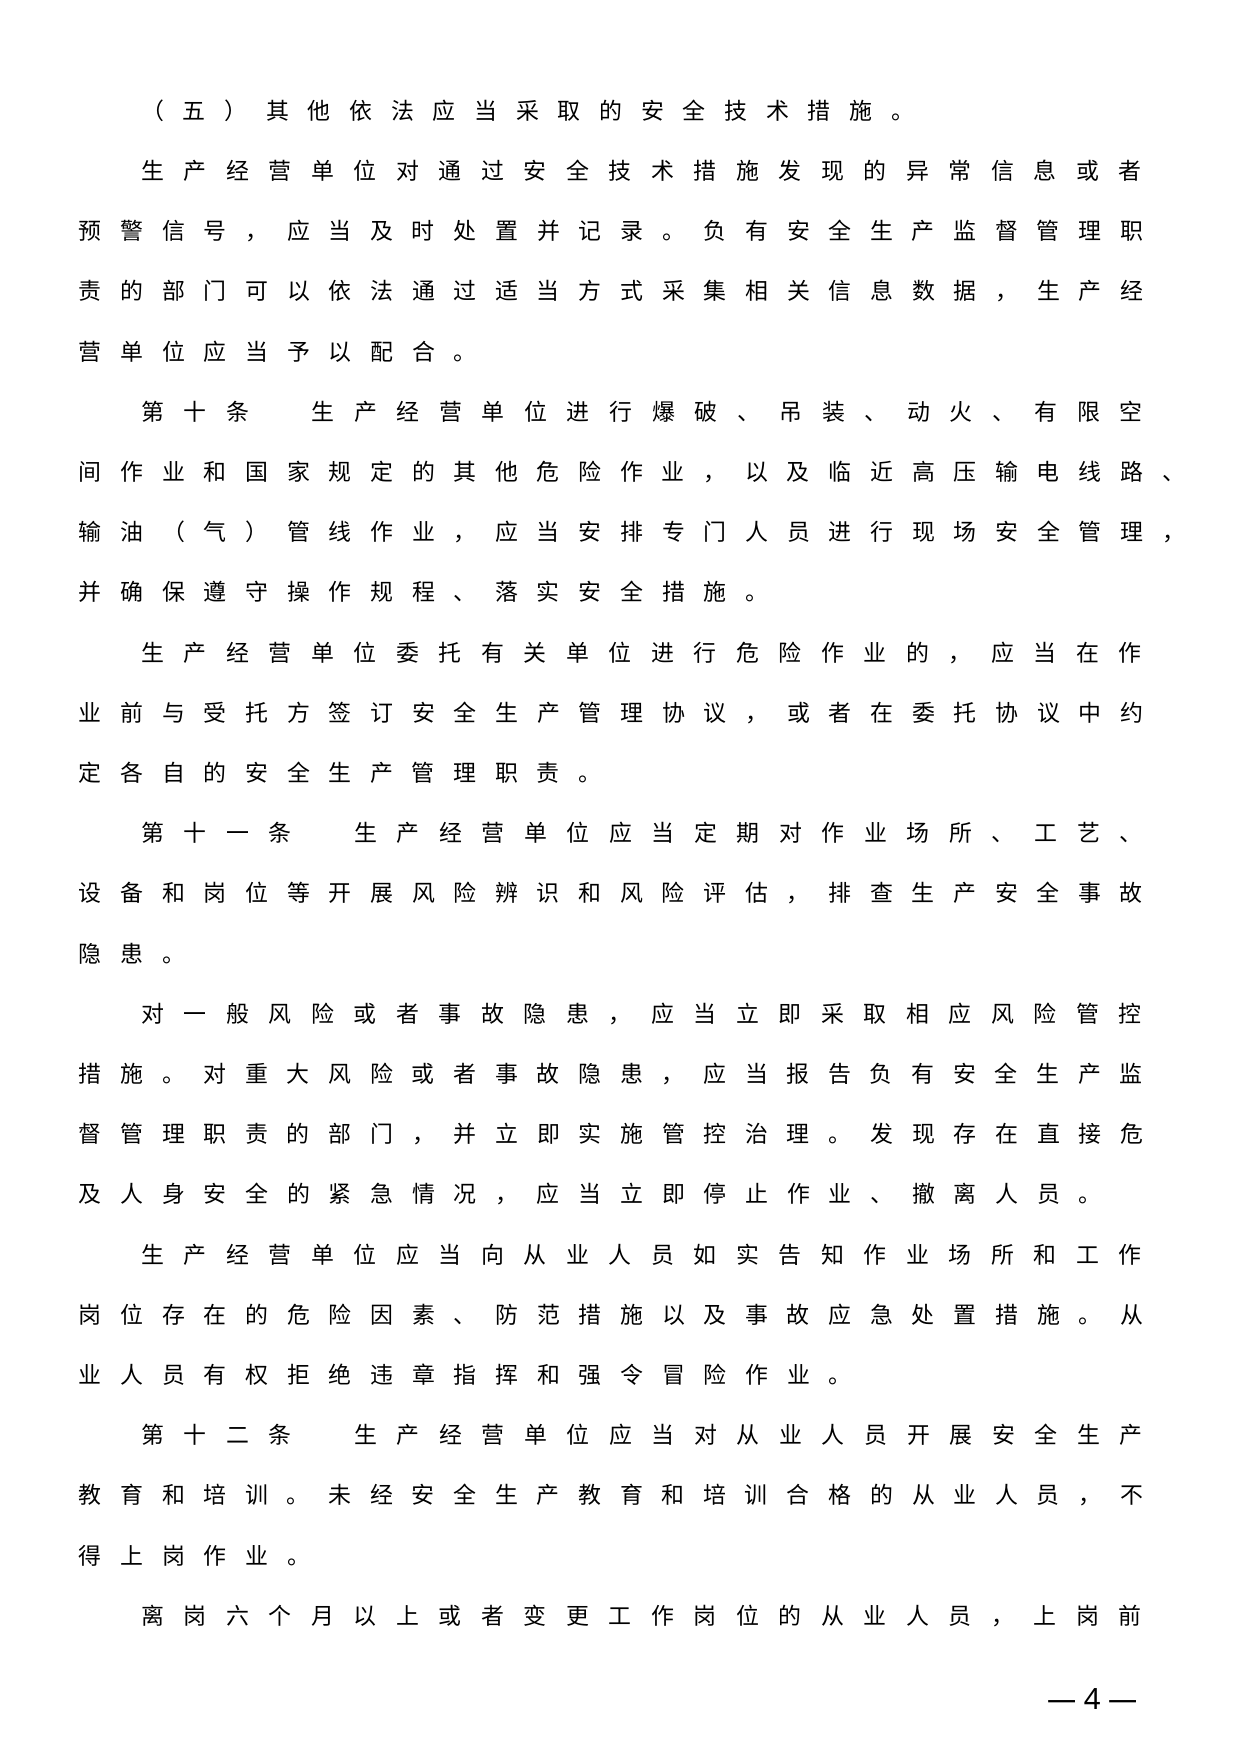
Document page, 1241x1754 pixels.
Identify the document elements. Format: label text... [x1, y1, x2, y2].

text 生产经营单位应当向从业人员如实告知作业场所和工作岗位存在的危险因素、防范措施以及事故应急处置措施。从业人员有权拒绝违章指挥和强令冒险作业。 [78, 1223, 1162, 1404]
text （五）其他依法应当采取的安全技术措施。 [78, 79, 1162, 139]
text 第十二条 生产经营单位应当对从业人员开展安全生产教育和培训。未经安全生产教育和培训合格的从业人员，不得上岗作业。 [78, 1404, 1162, 1584]
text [78, 1584, 1162, 1644]
text 第十条 生产经营单位进行爆破、吊装、动火、有限空间作业和国家规定的其他危险作业，以及临近高压输电线路、输油（气）管线作业，应当安排专门人员进行现场安全管理，并确保遵守操作规程、落实安全措施。 [78, 380, 1162, 621]
text 对一般风险或者事故隐患，应当立即采取相应风险管控措施。对重大风险或者事故隐患，应当报告负有安全生产监督管理职责的部门，并立即实施管控治理。发现存在直接危及人身安全的紧急情况，应当立即停止作业、撤离人员。 [78, 982, 1162, 1223]
text 生产经营单位对通过安全技术措施发现的异常信息或者预警信号，应当及时处置并记录。负有安全生产监督管理职责的部门可以依法通过适当方式采集相关信息数据，生产经营单位应当予以配合。 [78, 139, 1162, 380]
text 第十一条 生产经营单位应当定期对作业场所、工艺、设备和岗位等开展风险辨识和风险评估，排查生产安全事故隐患。 [78, 802, 1162, 982]
text 生产经营单位委托有关单位进行危险作业的，应当在作业前与受托方签订安全生产管理协议，或者在委托协议中约定各自的安全生产管理职责。 [78, 621, 1162, 802]
